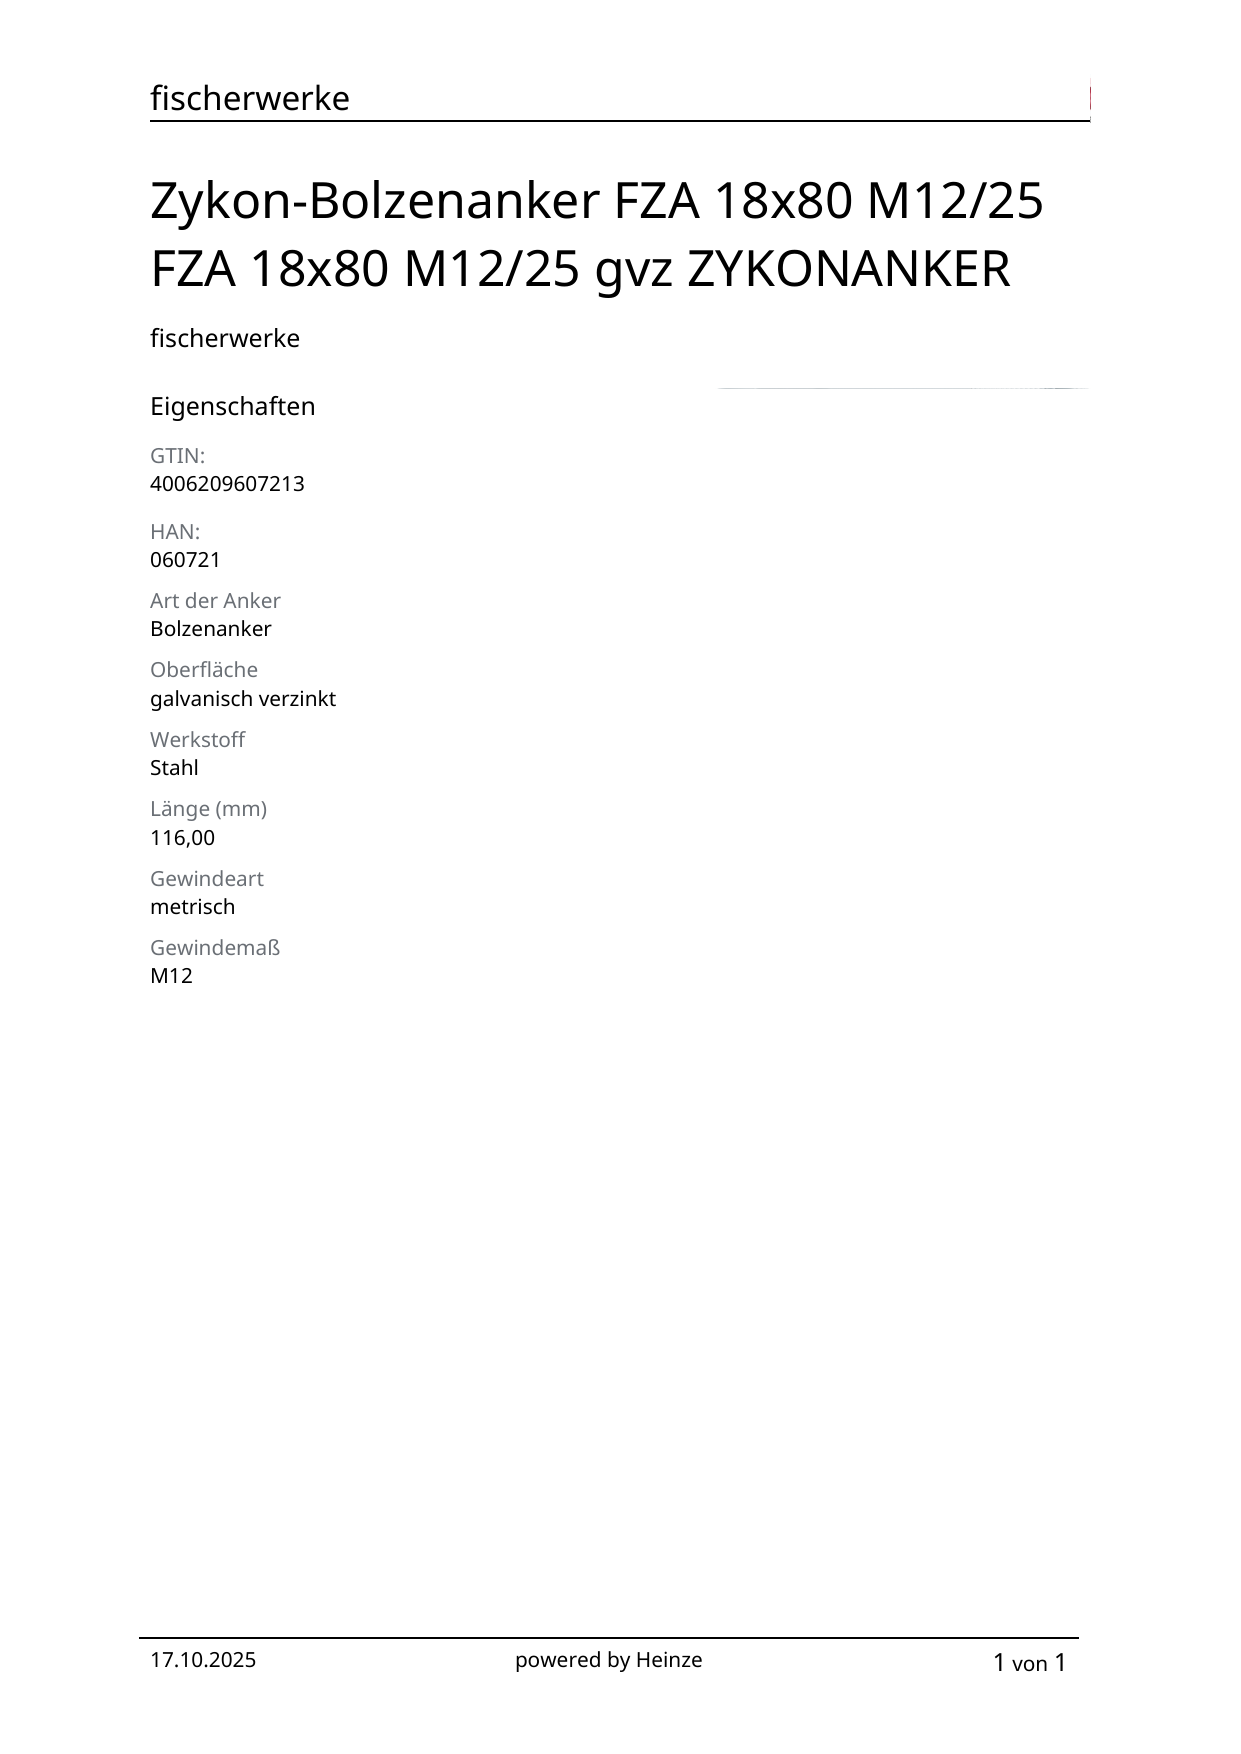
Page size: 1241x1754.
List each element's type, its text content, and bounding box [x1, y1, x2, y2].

text fischerwerke [150, 320, 1090, 354]
text Stahl [150, 753, 1090, 782]
text 116,00 [150, 823, 1090, 851]
text Länge (mm) [150, 794, 1090, 823]
text galvanisch verzinkt [150, 684, 1090, 712]
text M12 [150, 961, 1090, 990]
text metrisch [150, 892, 1090, 921]
text Gewindeart [150, 864, 1090, 892]
text HAN: [150, 517, 1090, 545]
text Art der Anker [150, 586, 1090, 614]
text GTIN: [150, 441, 1090, 469]
text Eigenschaften [150, 388, 1090, 422]
text Oberfläche [150, 656, 1090, 684]
text Zykon-Bolzenanker FZA 18x80 M12/25 FZA 18x80 M12/25 gvz ZYKONANKER [150, 165, 1090, 301]
text Werkstoff [150, 725, 1090, 753]
text 4006209607213 [150, 469, 1090, 498]
text 060721 [150, 545, 1090, 574]
text Bolzenanker [150, 614, 1090, 643]
text Gewindemaß [150, 933, 1090, 961]
